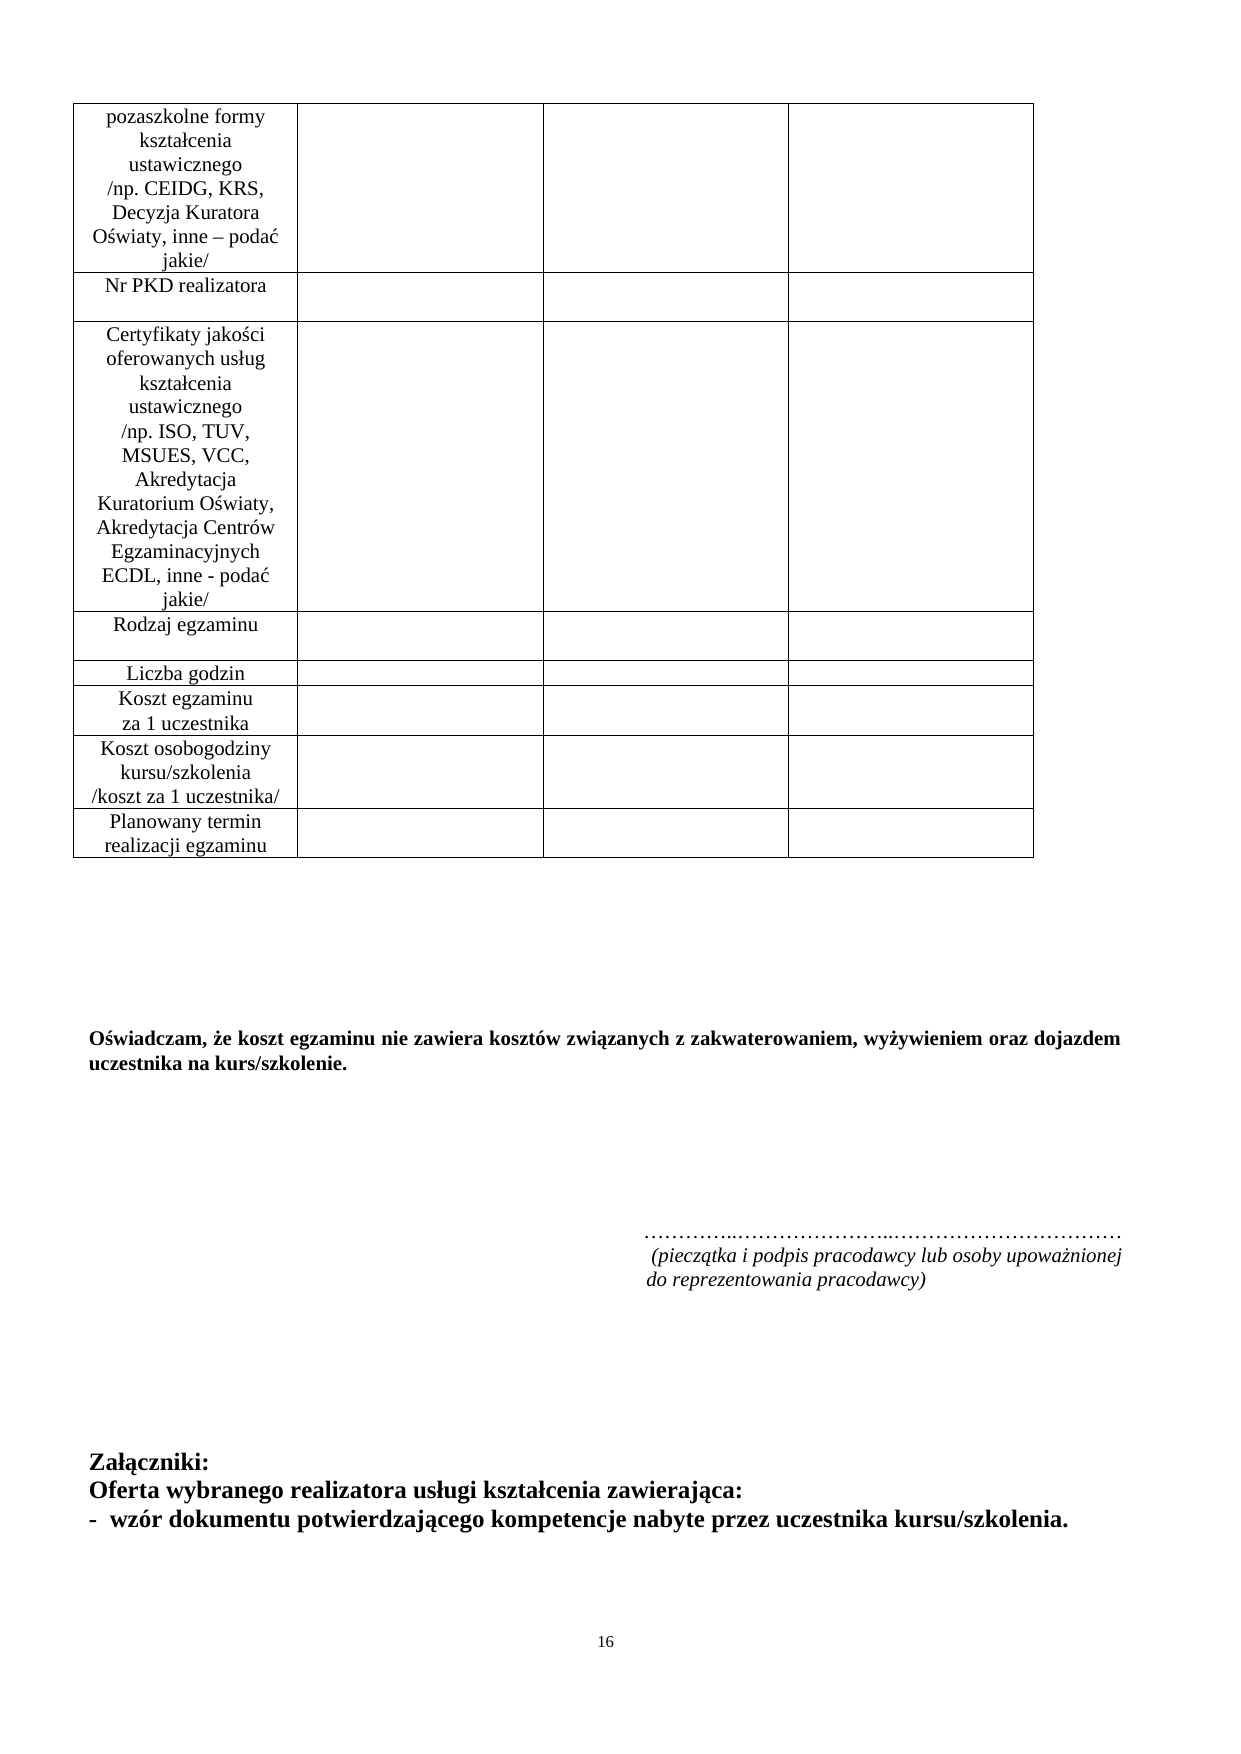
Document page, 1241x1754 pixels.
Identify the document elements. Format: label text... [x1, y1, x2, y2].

table_cell Koszt egzaminu za 1 uczestnika [74, 686, 297, 734]
table_cell [789, 686, 1033, 734]
table_cell [789, 322, 1033, 611]
table_cell Koszt osobogodziny kursu/szkolenia /koszt za 1 uczestnika/ [74, 736, 297, 808]
table_cell [789, 809, 1033, 857]
table_cell [789, 736, 1033, 808]
table_cell [789, 273, 1033, 321]
text Oświadczam, że koszt egzaminu nie zawiera kosztów związanych z zakwaterowaniem, wyżywieniem oraz dojazdem uczestnika na kurs/szkolenie. [89, 1026, 1122, 1074]
table_cell [789, 104, 1033, 272]
text …………..…………………..…………………………… (pieczątka i podpis pracodawcy lub osoby upoważnionej [89, 1219, 1122, 1267]
table_cell [789, 612, 1033, 660]
table_cell Planowany termin realizacji egzaminu [74, 809, 297, 857]
text do reprezentowania pracodawcy) [89, 1267, 1122, 1291]
table_cell Rodzaj egzaminu [74, 612, 297, 660]
table_cell [544, 686, 788, 734]
table_cell [544, 736, 788, 808]
table_cell [298, 736, 543, 808]
text - wzór dokumentu potwierdzającego kompetencje nabyte przez uczestnika kursu/szkolenia. [89, 1504, 1122, 1533]
table_cell [544, 612, 788, 660]
table_cell [298, 661, 543, 685]
table_cell [298, 809, 543, 857]
table_cell [298, 273, 543, 321]
table_cell [789, 661, 1033, 685]
text Załączniki: [89, 1447, 1122, 1476]
table_cell Liczba godzin [74, 661, 297, 685]
table_cell [298, 612, 543, 660]
table_cell Certyfikaty jakości oferowanych usług kształcenia ustawicznego /np. ISO, TUV, MSUES, VCC, Akredytacja Kuratorium Oświaty, Akredytacja Centrów Egzaminacyjnych ECDL, inne - podać jakie/ [74, 322, 297, 611]
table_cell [74, 104, 297, 272]
table_cell [544, 809, 788, 857]
table_cell [544, 273, 788, 321]
table_cell [298, 686, 543, 734]
table_cell [298, 104, 543, 272]
table_cell Nr PKD realizatora [74, 273, 297, 321]
table_cell [544, 322, 788, 611]
table_cell [544, 661, 788, 685]
table_cell [544, 104, 788, 272]
text Oferta wybranego realizatora usługi kształcenia zawierająca: [89, 1476, 1122, 1504]
table_cell [298, 322, 543, 611]
